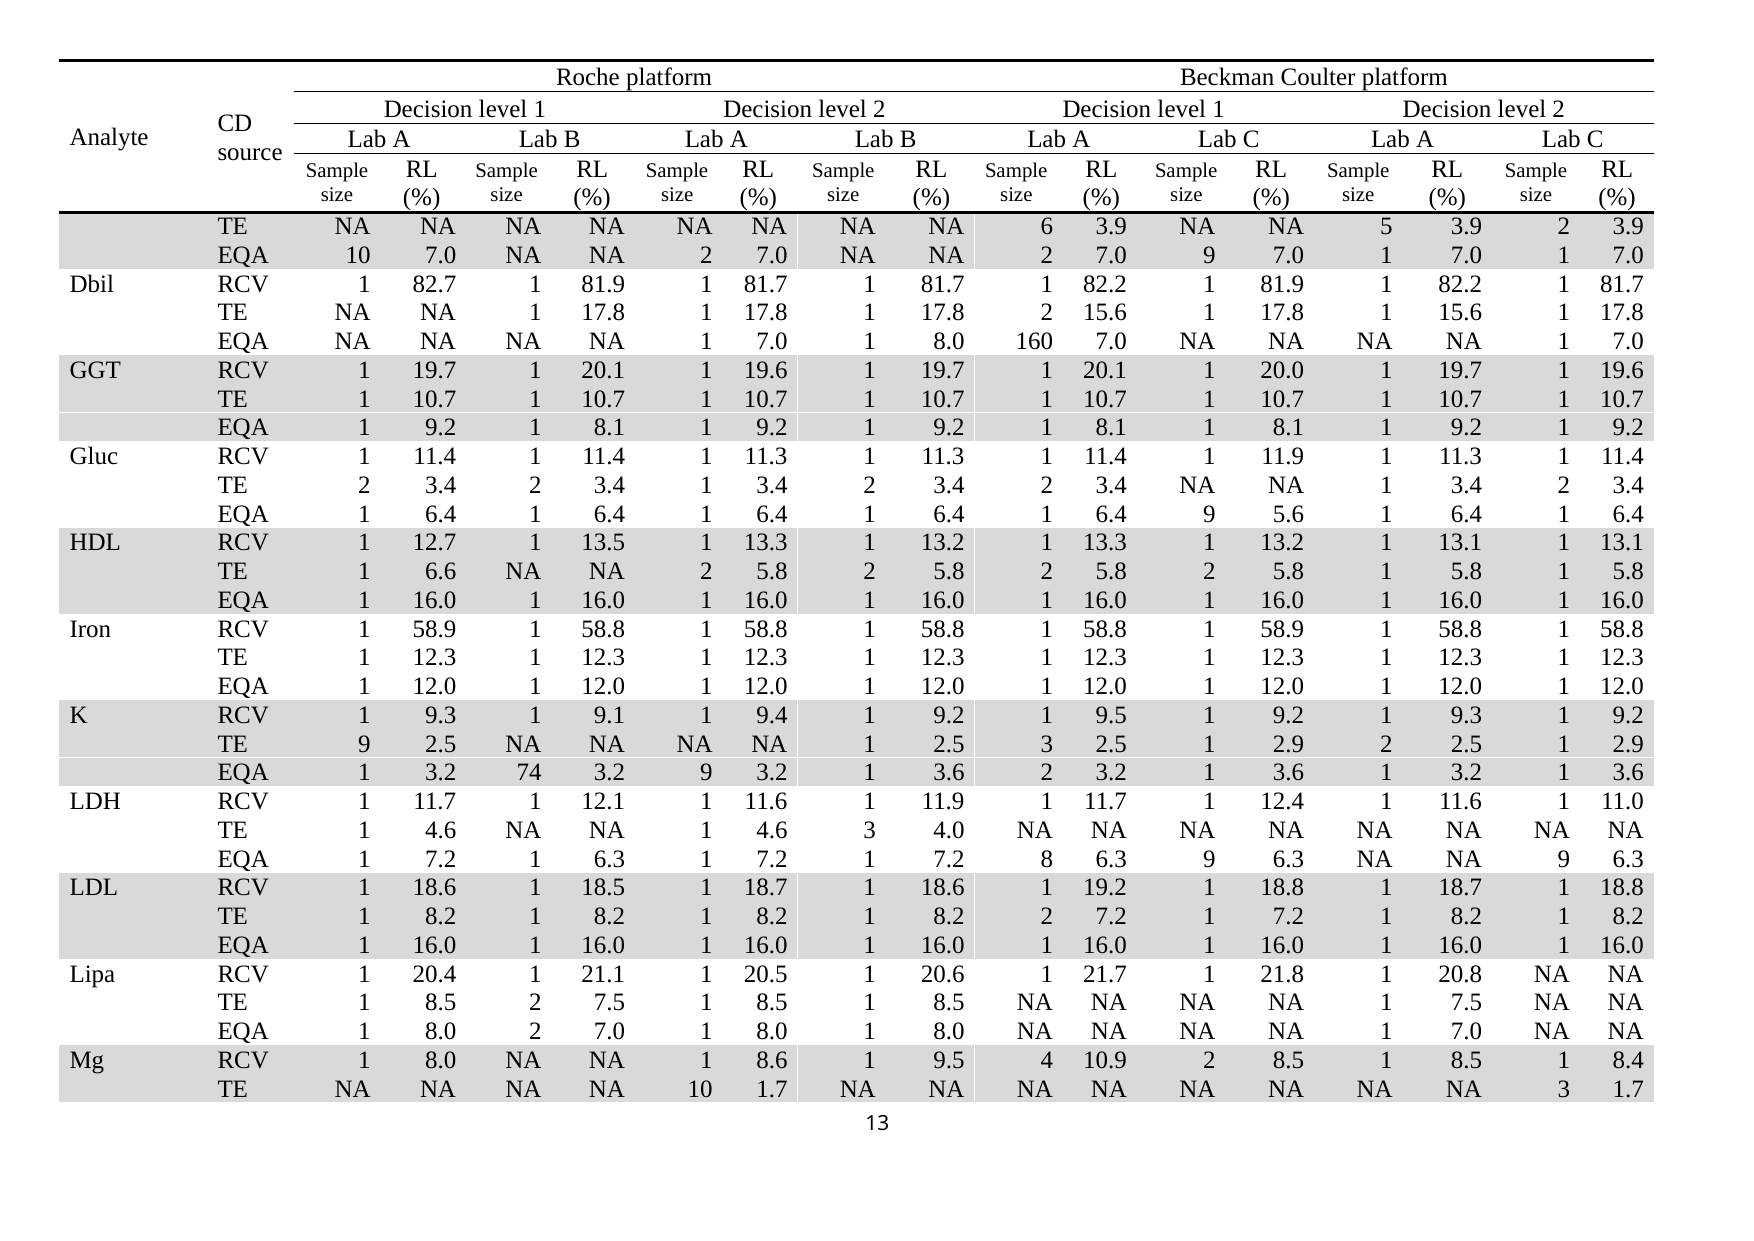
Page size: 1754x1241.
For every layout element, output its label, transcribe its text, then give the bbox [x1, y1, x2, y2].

table_cell Lab C [1491, 124, 1654, 153]
table_cell Decision level 1 [974, 92, 1313, 123]
table_cell Lab A [294, 124, 464, 153]
table_cell Lab A [1314, 124, 1491, 153]
table_cell RL (%) [1403, 154, 1491, 211]
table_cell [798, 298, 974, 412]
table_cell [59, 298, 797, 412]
table_cell Decision level 2 [635, 92, 973, 123]
table_cell Decision level 2 [1314, 92, 1654, 123]
table_cell RL (%) [1059, 154, 1143, 211]
table_cell RL (%) [1580, 154, 1654, 211]
table_cell Decision level 1 [294, 92, 635, 123]
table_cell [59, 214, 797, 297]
table_header Roche platform [294, 62, 973, 91]
table_cell Lab C [1144, 124, 1313, 153]
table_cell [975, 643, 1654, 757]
table_header Analyte [59, 62, 207, 211]
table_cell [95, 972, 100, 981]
table_header Beckman Coulter platform [974, 62, 1654, 91]
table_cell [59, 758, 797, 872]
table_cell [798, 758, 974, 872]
table_cell RL (%) [719, 154, 797, 211]
table_cell RL (%) [379, 154, 464, 211]
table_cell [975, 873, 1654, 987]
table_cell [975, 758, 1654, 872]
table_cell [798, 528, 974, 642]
table_header CD source [207, 62, 294, 211]
table_cell Sample size [974, 154, 1058, 211]
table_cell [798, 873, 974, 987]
table_cell Sample size [1314, 154, 1403, 211]
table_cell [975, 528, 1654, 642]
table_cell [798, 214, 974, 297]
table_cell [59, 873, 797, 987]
table_cell Lab A [635, 124, 797, 153]
table_cell Lab B [798, 124, 973, 153]
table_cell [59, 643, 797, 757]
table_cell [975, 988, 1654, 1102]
table_cell Sample size [294, 154, 379, 211]
table_cell Sample size [1491, 154, 1580, 211]
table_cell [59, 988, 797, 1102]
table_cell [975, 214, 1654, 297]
table_cell Sample size [464, 154, 549, 211]
table_cell RL (%) [889, 154, 973, 211]
table_cell Sample size [1144, 154, 1228, 211]
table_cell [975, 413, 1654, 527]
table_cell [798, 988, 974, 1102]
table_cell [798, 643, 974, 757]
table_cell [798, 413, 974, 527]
table_cell RL (%) [549, 154, 635, 211]
table_cell RL (%) [1229, 154, 1313, 211]
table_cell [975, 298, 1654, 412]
table_cell Sample size [635, 154, 719, 211]
table_cell Lab B [464, 124, 635, 153]
table_cell Sample size [798, 154, 889, 211]
table_cell Lab A [974, 124, 1143, 153]
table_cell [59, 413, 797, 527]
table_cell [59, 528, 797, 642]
